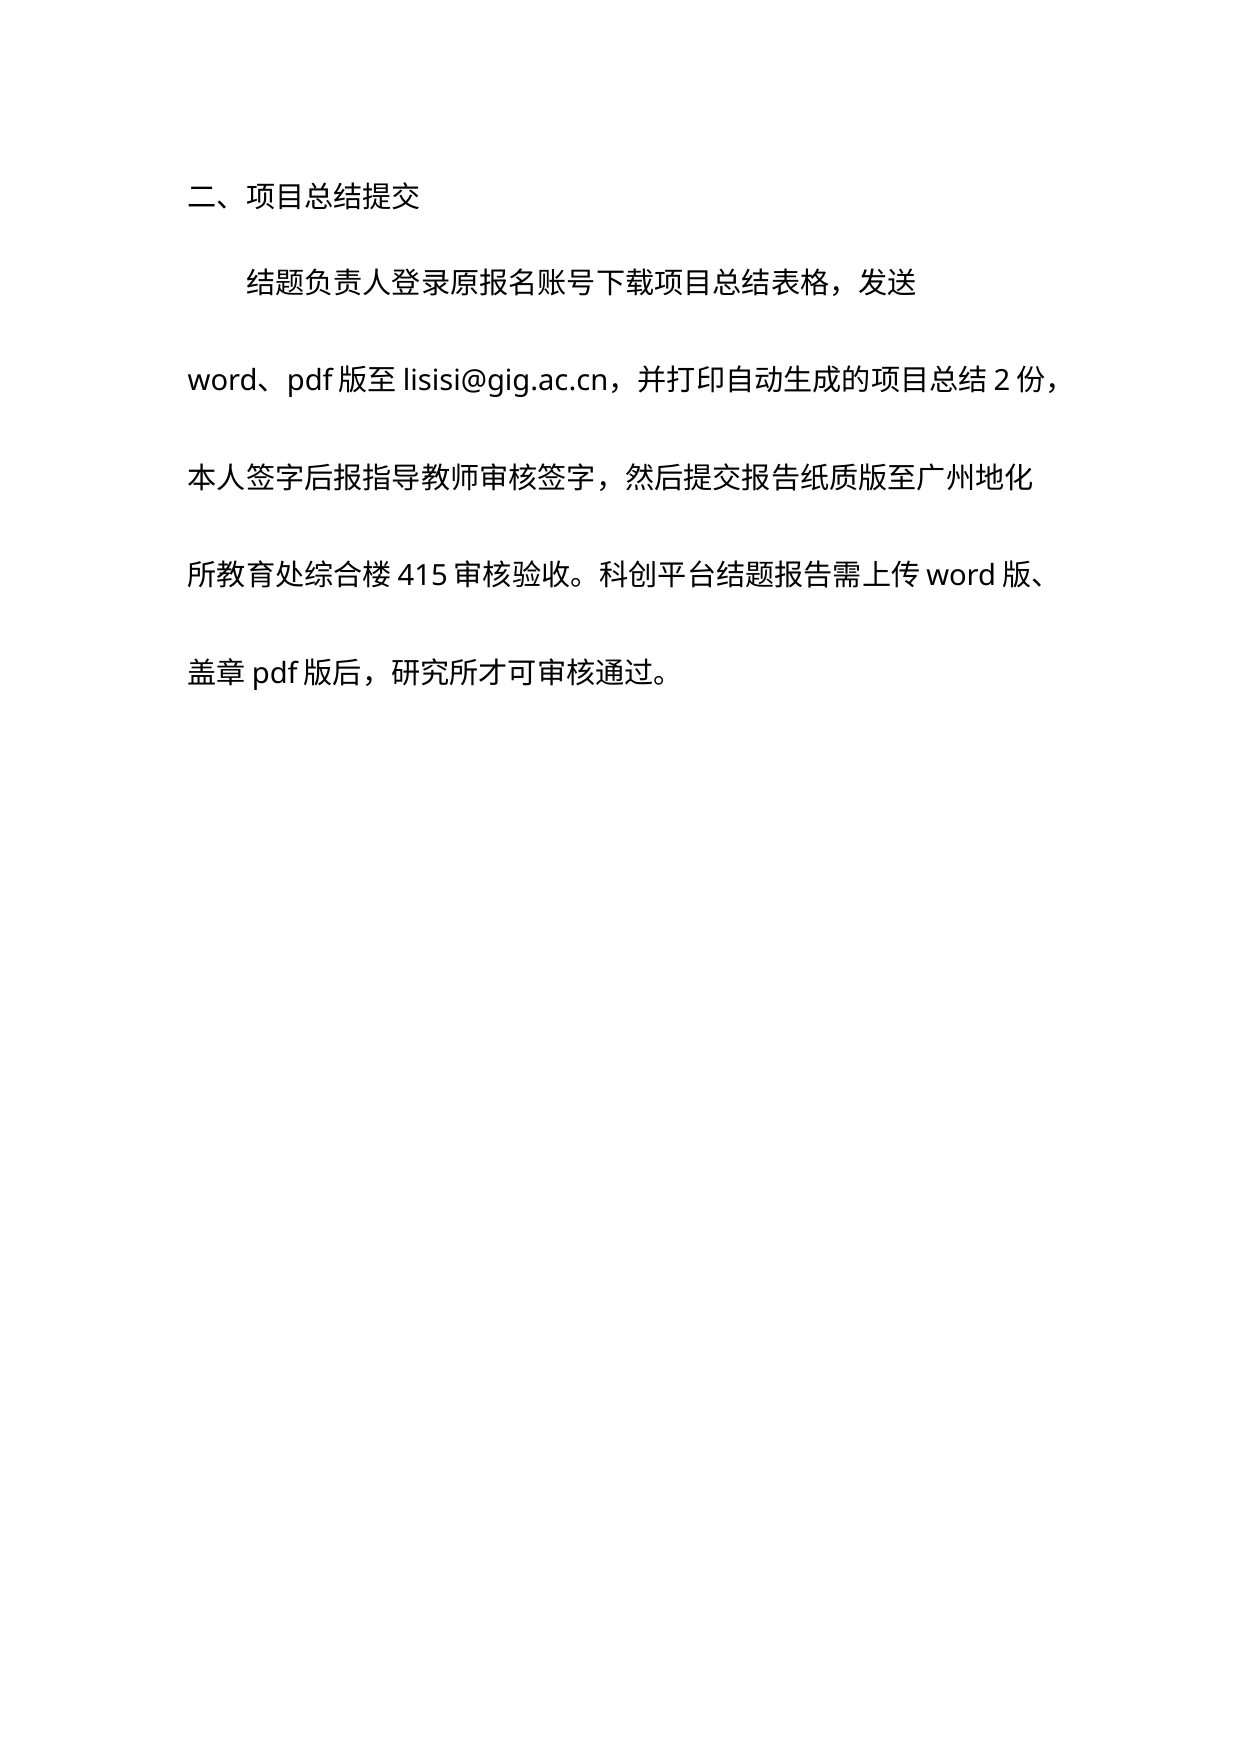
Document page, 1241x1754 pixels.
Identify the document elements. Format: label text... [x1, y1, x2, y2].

subtitle 结题负责人登录原报名账号下载项目总结表格，发送word、pdf版至lisisi@gig.ac.cn，并打印自动生成的项目总结2份，本人签字后报指导教师审核签字，然后提交报告纸质版至广州地化所教育处综合楼415审核验收。科创平台结题报告需上传word版、盖章pdf版后，研究所才可审核通过。 [187, 248, 1053, 703]
subtitle 二、项目总结提交 [187, 162, 1053, 227]
